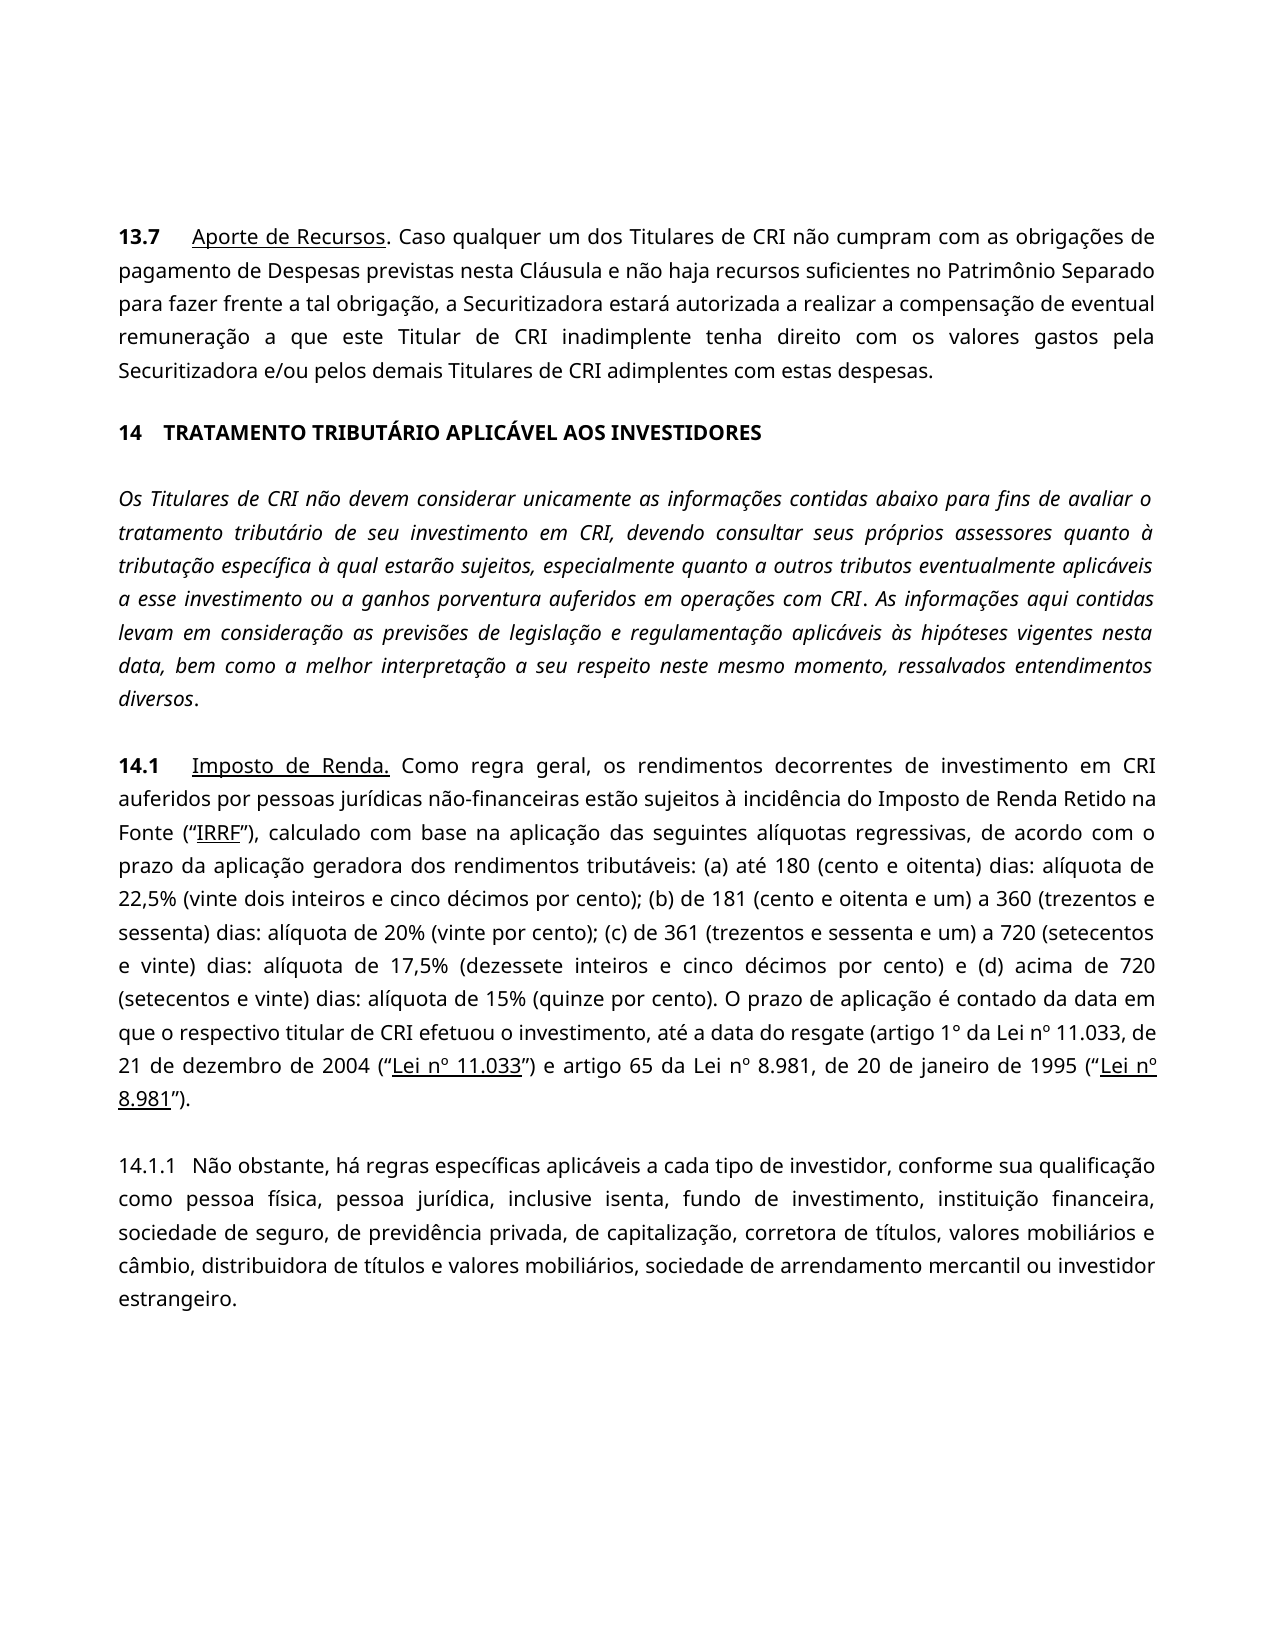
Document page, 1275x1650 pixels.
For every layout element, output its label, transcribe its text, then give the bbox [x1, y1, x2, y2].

subtitle Aporte de Recursos. Caso qualquer um dos Titulares de CRI não cumpram com as obrigações de pagamento de Despesas previstas nesta Cláusula e não haja recursos suficientes no Patrimônio Separado para fazer frente a tal obrigação, a Securitizadora estará autorizada a realizar a compensação de eventual remuneração a que este Titular de CRI inadimplente tenha direito com os valores gastos pela Securitizadora e/ou pelos demais Titulares de CRI adimplentes com estas despesas. [118, 218, 1157, 385]
subtitle TRATAMENTO TRIBUTÁRIO APLICÁVEL AOS INVESTIDORES [118, 418, 1157, 447]
subtitle Imposto de Renda. Como regra geral, os rendimentos decorrentes de investimento em CRI auferidos por pessoas jurídicas não-financeiras estão sujeitos à incidência do Imposto de Renda Retido na Fonte (“IRRF”), calculado com base na aplicação das seguintes alíquotas regressivas, de acordo com o prazo da aplicação geradora dos rendimentos tributáveis: (a) até 180 (cento e oitenta) dias: alíquota de 22,5% (vinte dois inteiros e cinco décimos por cento); (b) de 181 (cento e oitenta e um) a 360 (trezentos e sessenta) dias: alíquota de 20% (vinte por cento); (c) de 361 (trezentos e sessenta e um) a 720 (setecentos e vinte) dias: alíquota de 17,5% (dezessete inteiros e cinco décimos por cento) e (d) acima de 720 (setecentos e vinte) dias: alíquota de 15% (quinze por cento). O prazo de aplicação é contado da data em que o respectivo titular de CRI efetuou o investimento, até a data do resgate (artigo 1° da Lei nº 11.033, de 21 de dezembro de 2004 (“Lei nº 11.033”) e artigo 65 da Lei nº 8.981, de 20 de janeiro de 1995 (“Lei nº 8.981”). [118, 747, 1157, 1113]
subtitle Não obstante, há regras específicas aplicáveis a cada tipo de investidor, conforme sua qualificação como pessoa física, pessoa jurídica, inclusive isenta, fundo de investimento, instituição financeira, sociedade de seguro, de previdência privada, de capitalização, corretora de títulos, valores mobiliários e câmbio, distribuidora de títulos e valores mobiliários, sociedade de arrendamento mercantil ou investidor estrangeiro. [118, 1147, 1157, 1313]
text Os Titulares de CRI não devem considerar unicamente as informações contidas abaixo para fins de avaliar o tratamento tributário de seu investimento em CRI, devendo consultar seus próprios assessores quanto à tributação específica à qual estarão sujeitos, especialmente quanto a outros tributos eventualmente aplicáveis a esse investimento ou a ganhos porventura auferidos em operações com CRI. As informações aqui contidas levam em consideração as previsões de legislação e regulamentação aplicáveis às hipóteses vigentes nesta data, bem como a melhor interpretação a seu respeito neste mesmo momento, ressalvados entendimentos diversos. [118, 480, 1157, 713]
